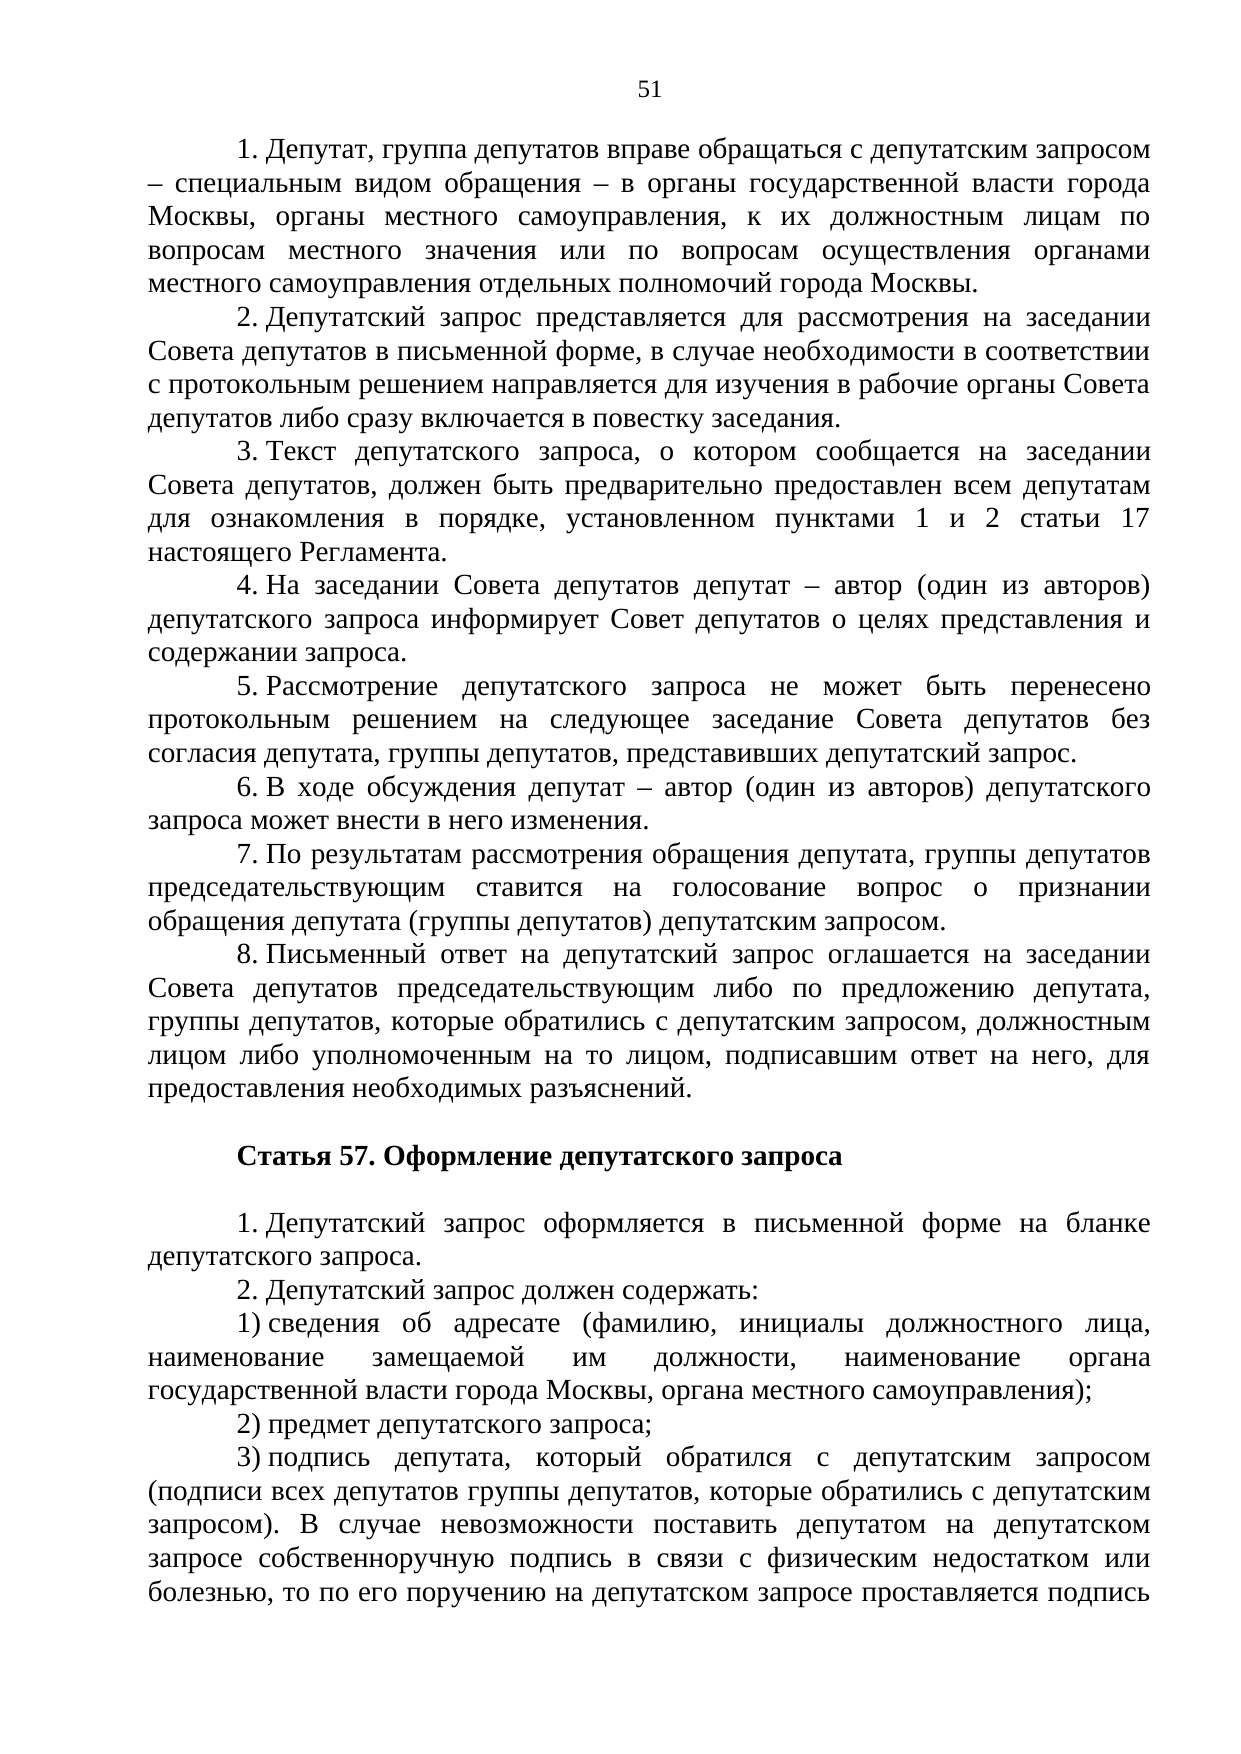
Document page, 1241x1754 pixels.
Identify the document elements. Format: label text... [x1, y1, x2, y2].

text 3. Текст депутатского запроса, о котором сообщается на заседании Совета депутатов, должен быть предварительно предоставлен всем депутатам для ознакомления в порядке, установленном пунктами 1 и 2 статьи 17 настоящего Регламента. [148, 433, 1152, 567]
text 2. Депутатский запрос должен содержать: [148, 1272, 1152, 1305]
text 1. Депутатский запрос оформляется в письменной форме на бланке депутатского запроса. [148, 1205, 1152, 1272]
text 2. Депутатский запрос представляется для рассмотрения на заседании Совета депутатов в письменной форме, в случае необходимости в соответствии с протокольным решением направляется для изучения в рабочие органы Совета депутатов либо сразу включается в повестку заседания. [148, 299, 1152, 433]
text 5. Рассмотрение депутатского запроса не может быть перенесено протокольным решением на следующее заседание Совета депутатов без согласия депутата, группы депутатов, представивших депутатский запрос. [148, 668, 1152, 769]
text 7. По результатам рассмотрения обращения депутата, группы депутатов председательствующим ставится на голосование вопрос о признании обращения депутата (группы депутатов) депутатским запросом. [148, 836, 1152, 936]
text 6. В ходе обсуждения депутат – автор (один из авторов) депутатского запроса может внести в него изменения. [148, 769, 1152, 836]
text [148, 1439, 1152, 1607]
text 8. Письменный ответ на депутатский запрос оглашается на заседании Совета депутатов председательствующим либо по предложению депутата, группы депутатов, которые обратились с депутатским запросом, должностным лицом либо уполномоченным на то лицом, подписавшим ответ на него, для предоставления необходимых разъяснений. [148, 936, 1152, 1104]
text 2) предмет депутатского запроса; [148, 1406, 1152, 1439]
text 1) сведения об адресате (фамилию, инициалы должностного лица, наименование замещаемой им должности, наименование органа государственной власти города Москвы, органа местного самоуправления); [148, 1305, 1152, 1406]
text 4. На заседании Совета депутатов депутат – автор (один из авторов) депутатского запроса информирует Совет депутатов о целях представления и содержании запроса. [148, 567, 1152, 668]
text Статья 57. Оформление депутатского запроса [148, 1138, 1152, 1171]
text 1. Депутат, группа депутатов вправе обращаться с депутатским запросом – специальным видом обращения – в органы государственной власти города Москвы, органы местного самоуправления, к их должностным лицам по вопросам местного значения или по вопросам осуществления органами местного самоуправления отдельных полномочий города Москвы. [148, 131, 1152, 299]
